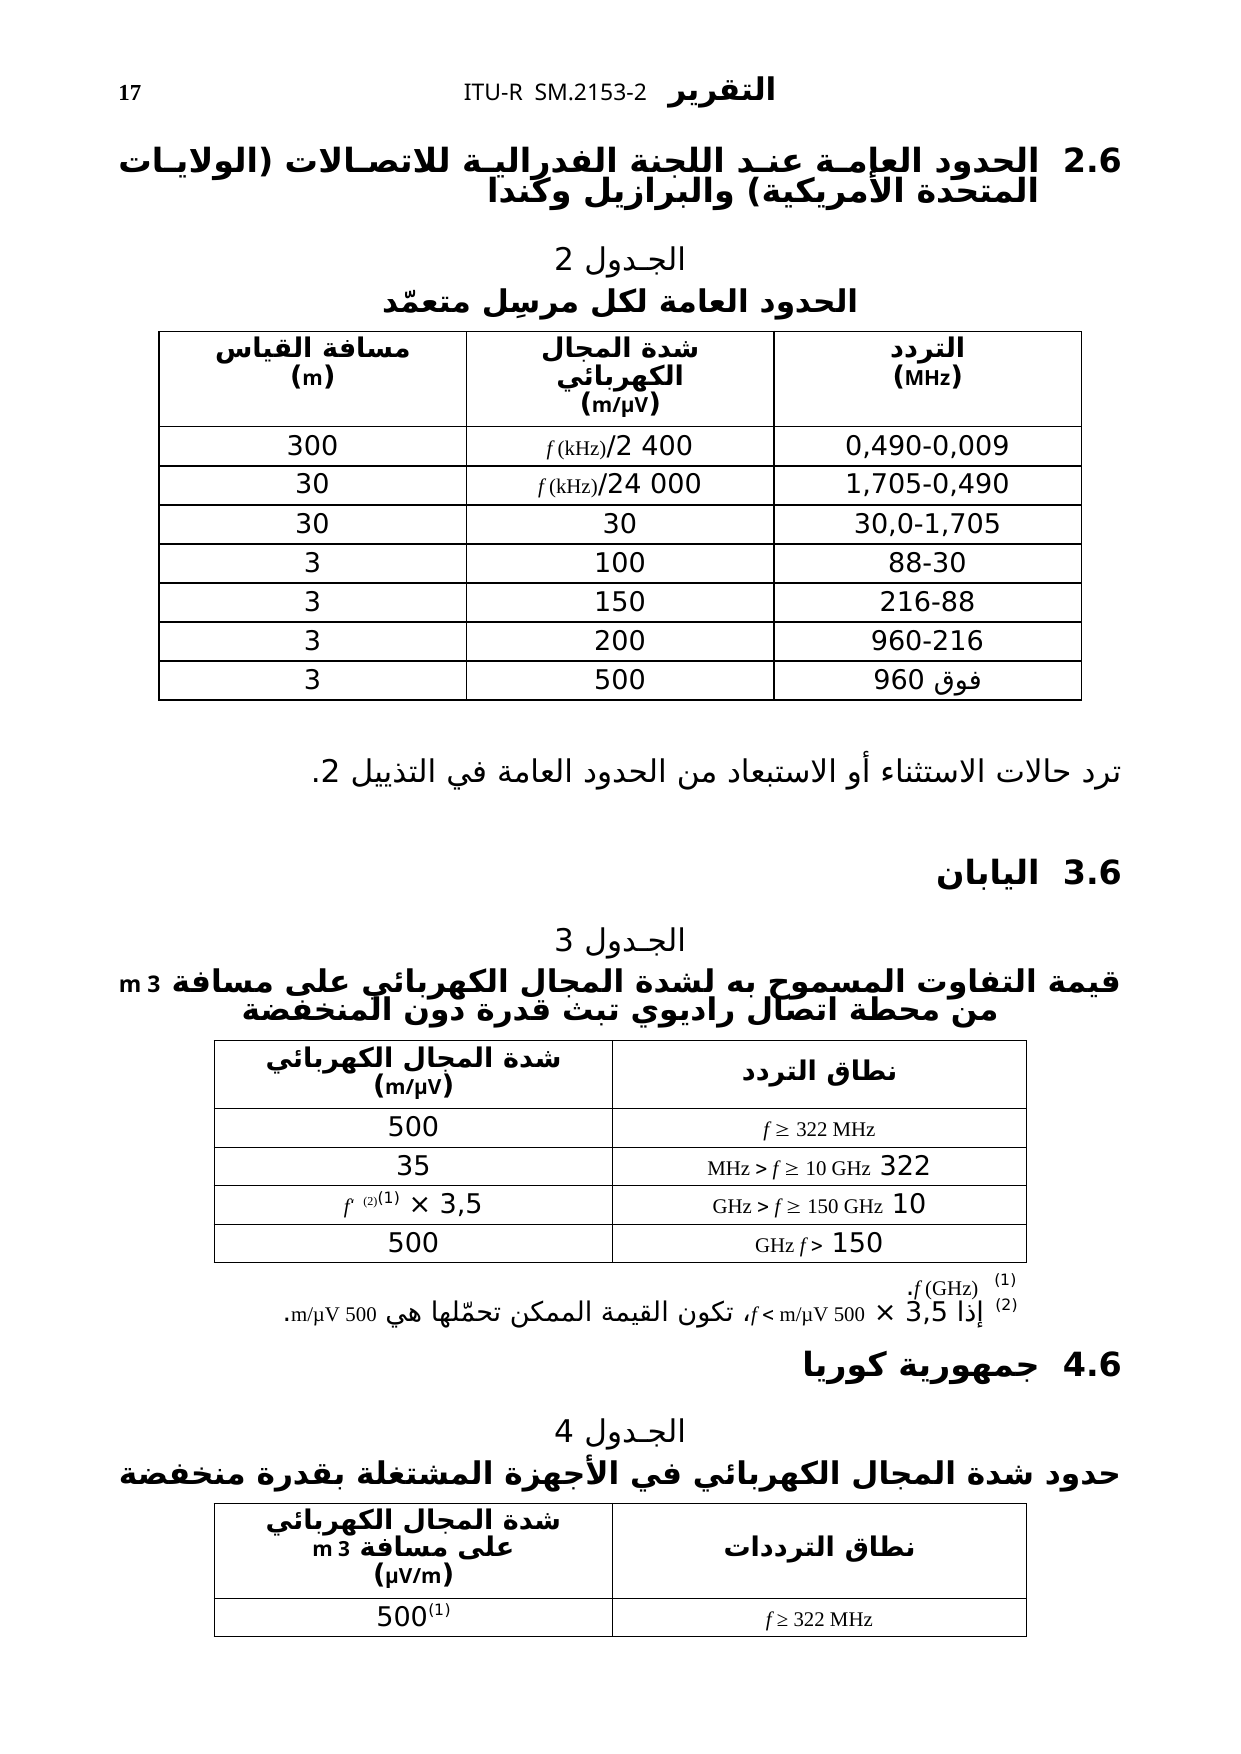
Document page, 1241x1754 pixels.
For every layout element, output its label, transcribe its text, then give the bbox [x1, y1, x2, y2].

table_cell 30,0-1,705 [775, 506, 1081, 543]
subtitle 3.6 اليابان [118, 859, 1122, 891]
table_header شدة المجال الكهربائي على مسافة m 3 (μV/m) [215, 1504, 612, 1598]
table_cell 3 [160, 623, 466, 660]
table_cell 500 [215, 1225, 612, 1262]
subtitle 4.6 جمهورية كوريا [118, 1351, 884, 1382]
table_cell f 322 MHz [613, 1109, 1026, 1147]
table_cell 0,490-0,009 [775, 427, 1081, 465]
text (2) إذا 3,5 × f m/µV 500، تكون القيمة الممكن تحمّلها هي m/µV 500. [705, 1301, 1017, 1326]
title حدود شدة المجال الكهربائي في الأجهزة المشتغلة بقدرة منخفضة [795, 1461, 1122, 1490]
table_header التردد (MHz) [775, 332, 1081, 426]
table_header نطاق الترددات [613, 1504, 1026, 1598]
table_cell 30 [160, 506, 466, 543]
table_cell 3 [160, 545, 466, 582]
subtitle 2.6 الحدود العامة عند اللجنة الفدرالية للاتصالات (الولايات المتحدة الأمريكية) والبرازيل وكندا [118, 148, 1122, 210]
table_cell 200 [467, 623, 773, 660]
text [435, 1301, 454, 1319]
table_cell 1,705-0,490 [775, 467, 1081, 504]
table_header مسافة القياس (m) [160, 332, 466, 426]
table_cell 500 [467, 662, 773, 699]
text الجـدول 4 [118, 1420, 1122, 1449]
table_cell 2 400/f (kHz) [467, 427, 773, 465]
text (1) f (GHz). [243, 1276, 1016, 1301]
table_cell 3 [160, 662, 466, 699]
table_cell 3,5 × (1)f، (2) [215, 1186, 612, 1224]
table_cell f ≥ 322 MHz [613, 1599, 1026, 1636]
table_cell 150 GHz f [613, 1225, 1026, 1262]
table_cell 30 [160, 467, 466, 504]
table_cell 100 [467, 545, 773, 582]
table_cell 3 [160, 584, 466, 621]
text الجـدول 2 [118, 247, 1122, 276]
table_cell 24 000/f (kHz) [467, 467, 773, 504]
text ترد حالات الاستثناء أو الاستبعاد من الحدود العامة في التذييل 2. [118, 759, 1122, 788]
table_cell 500 [215, 1109, 612, 1147]
table_cell 10 GHz f 150 GHz [613, 1186, 1026, 1224]
subtitle 4.6 جمهورية كوريا [860, 1351, 1122, 1382]
table_header نطاق التردد [613, 1041, 1026, 1108]
table_cell 216-88 [775, 584, 1081, 621]
table_header شدة المجال الكهربائي (m/μV) [467, 332, 773, 426]
table_cell 300 [160, 427, 466, 465]
table_cell فوق 960 [775, 662, 1081, 699]
table_cell 30 [467, 506, 773, 543]
text (2) إذا 3,5 × f m/µV 500، تكون القيمة الممكن تحمّلها هي m/µV 500. [524, 1301, 721, 1326]
table_cell 35 [215, 1148, 612, 1185]
title حدود شدة المجال الكهربائي في الأجهزة المشتغلة بقدرة منخفضة [118, 1461, 813, 1490]
table_cell 150 [467, 584, 773, 621]
title قيمة التفاوت المسموح به لشدة المجال الكهربائي على مسافة m 3 من محطة اتصال راديوي تبث قدرة دون المنخفضة [118, 969, 1122, 1028]
text الجـدول 3 [118, 928, 1122, 957]
table_cell 960-216 [775, 623, 1081, 660]
text (2) إذا 3,5 × f m/µV 500، تكون القيمة الممكن تحمّلها هي m/µV 500. [243, 1301, 442, 1326]
table_cell (1)500 [215, 1599, 612, 1636]
table_cell 322 MHz f 10 GHz [613, 1148, 1026, 1185]
title الحدود العامة لكل مرسِل متعمّد [118, 289, 1122, 318]
table_cell 88-30 [775, 545, 1081, 582]
table_header شدة المجال الكهربائي (m/µV) [215, 1041, 612, 1108]
